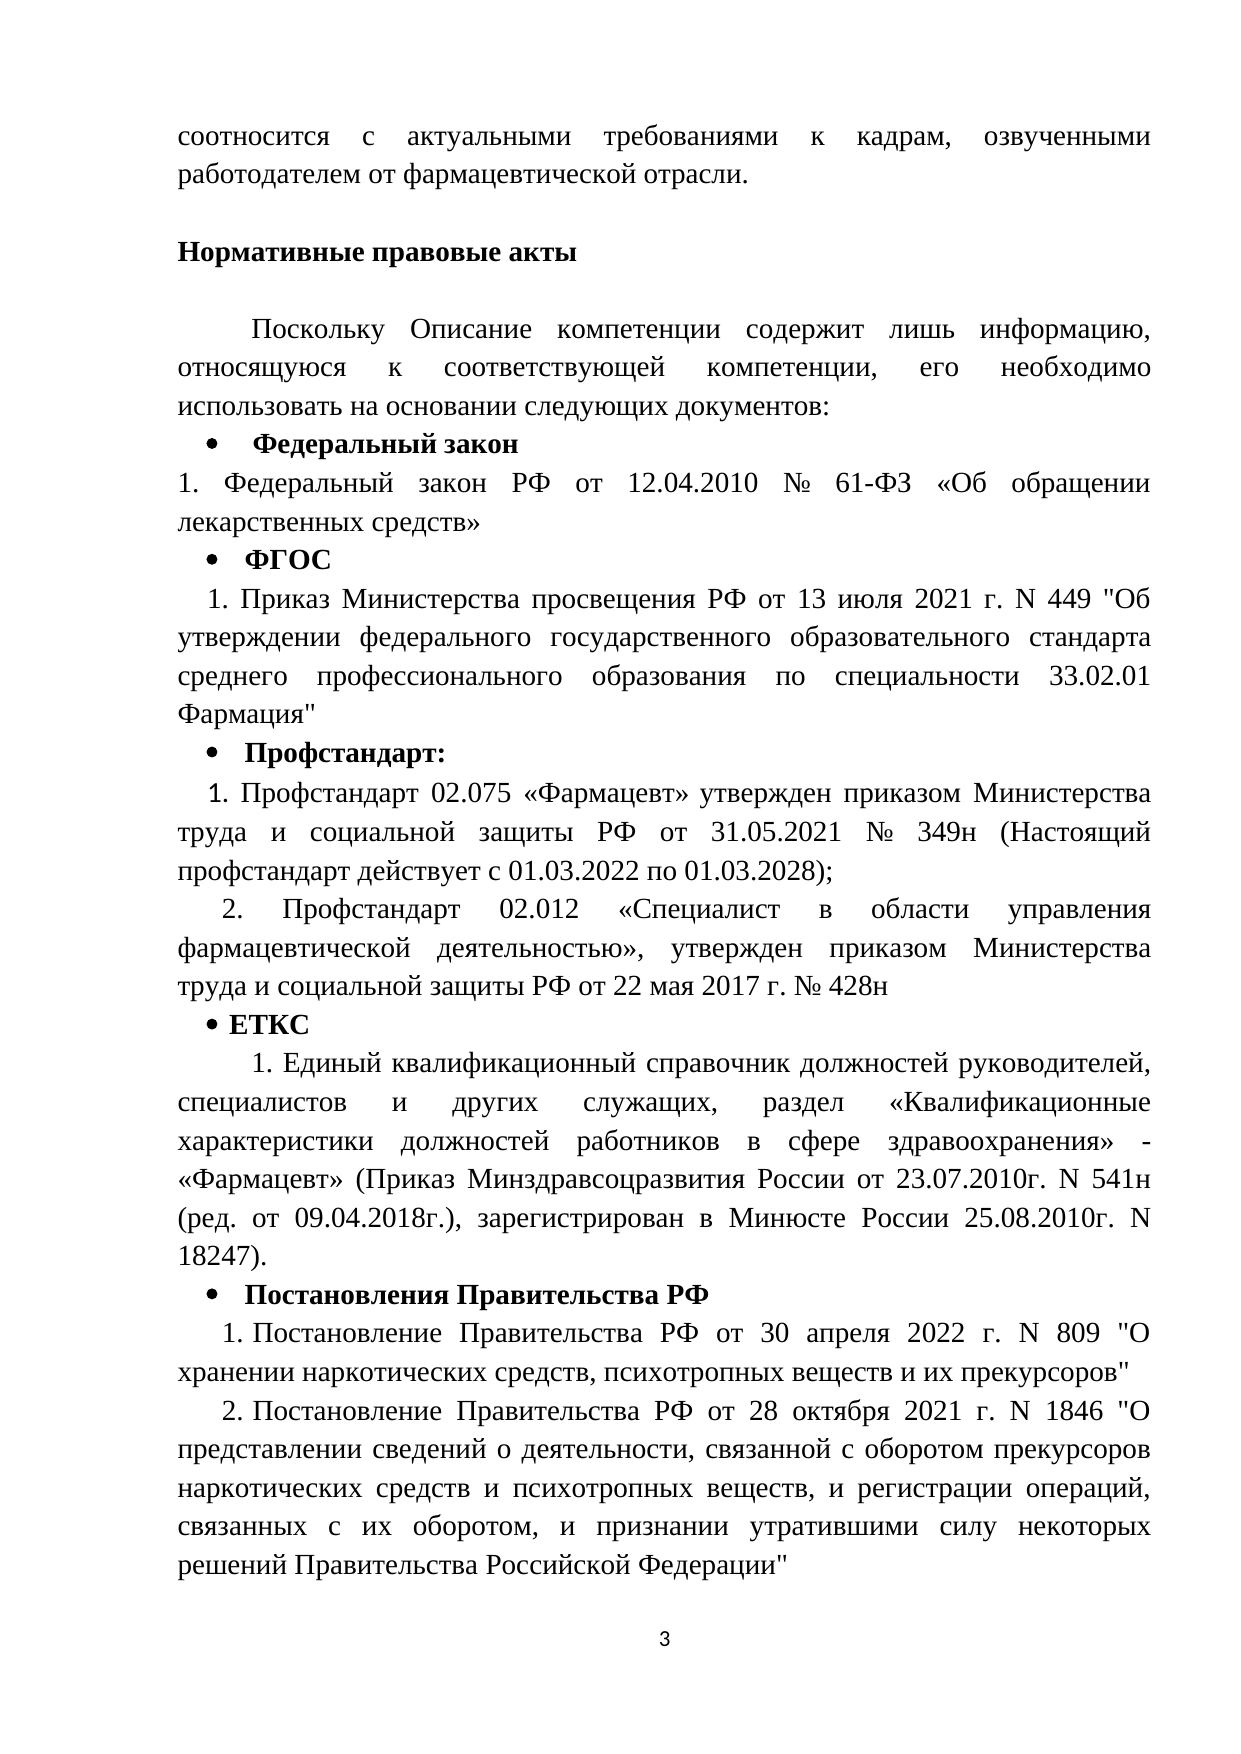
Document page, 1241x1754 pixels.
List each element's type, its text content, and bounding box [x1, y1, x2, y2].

list Федеральный закон [177, 426, 1152, 460]
text Поскольку Описание компетенции содержит лишь информацию, относящуюся к соответствующей компетенции, его необходимо использовать на основании следующих документов: [177, 311, 1152, 421]
text 1. Приказ Министерства просвещения РФ от 13 июля 2021 г. N 449 "Об утверждении федерального государственного образовательного стандарта среднего профессионального образования по специальности 33.02.01 Фармация" [177, 581, 1152, 730]
text 2. Профстандарт 02.012 «Специалист в области управления фармацевтической деятельностью», утвержден приказом Министерства труда и социальной защиты РФ от 22 мая 2017 г. № 428н [177, 891, 1152, 1002]
list Постановления Правительства РФ [207, 1277, 1152, 1311]
list ФГОС [207, 542, 1152, 576]
list Постановление Правительства РФ от 28 октября 2021 г. N 1846 "О представлении сведений о деятельности, связанной с оборотом прекурсоров наркотических средств и психотропных веществ, и регистрации операций, связанных с их оборотом, и признании утратившими силу некоторых решений Правительства Российской Федерации" [177, 1393, 1152, 1580]
text 1. Федеральный закон РФ от 12.04.2010 № 61-ФЗ «Об обращении лекарственных средств» [177, 465, 1152, 537]
text Нормативные правовые акты [177, 234, 1152, 267]
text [177, 118, 1152, 190]
text 1. Единый квалификационный справочник должностей руководителей, специалистов и других служащих, раздел «Квалификационные характеристики должностей работников в сфере здравоохранения» - «Фармацевт» (Приказ Минздравсоцразвития России от 23.07.2010г. N 541н (ред. от 09.04.2018г.), зарегистрирован в Минюсте России 25.08.2010г. N 18247). [177, 1046, 1152, 1272]
list ЕТКС [207, 1007, 1152, 1041]
list Постановление Правительства РФ от 30 апреля 2022 г. N 809 "О хранении наркотических средств, психотропных веществ и их прекурсоров" [177, 1316, 1152, 1388]
text 1. Профстандарт 02.075 «Фармацевт» утвержден приказом Министерства труда и социальной защиты РФ от 31.05.2021 № 349н (Настоящий профстандарт действует с 01.03.2022 по 01.03.2028); [177, 774, 1152, 886]
list Профстандарт: [207, 735, 1152, 769]
